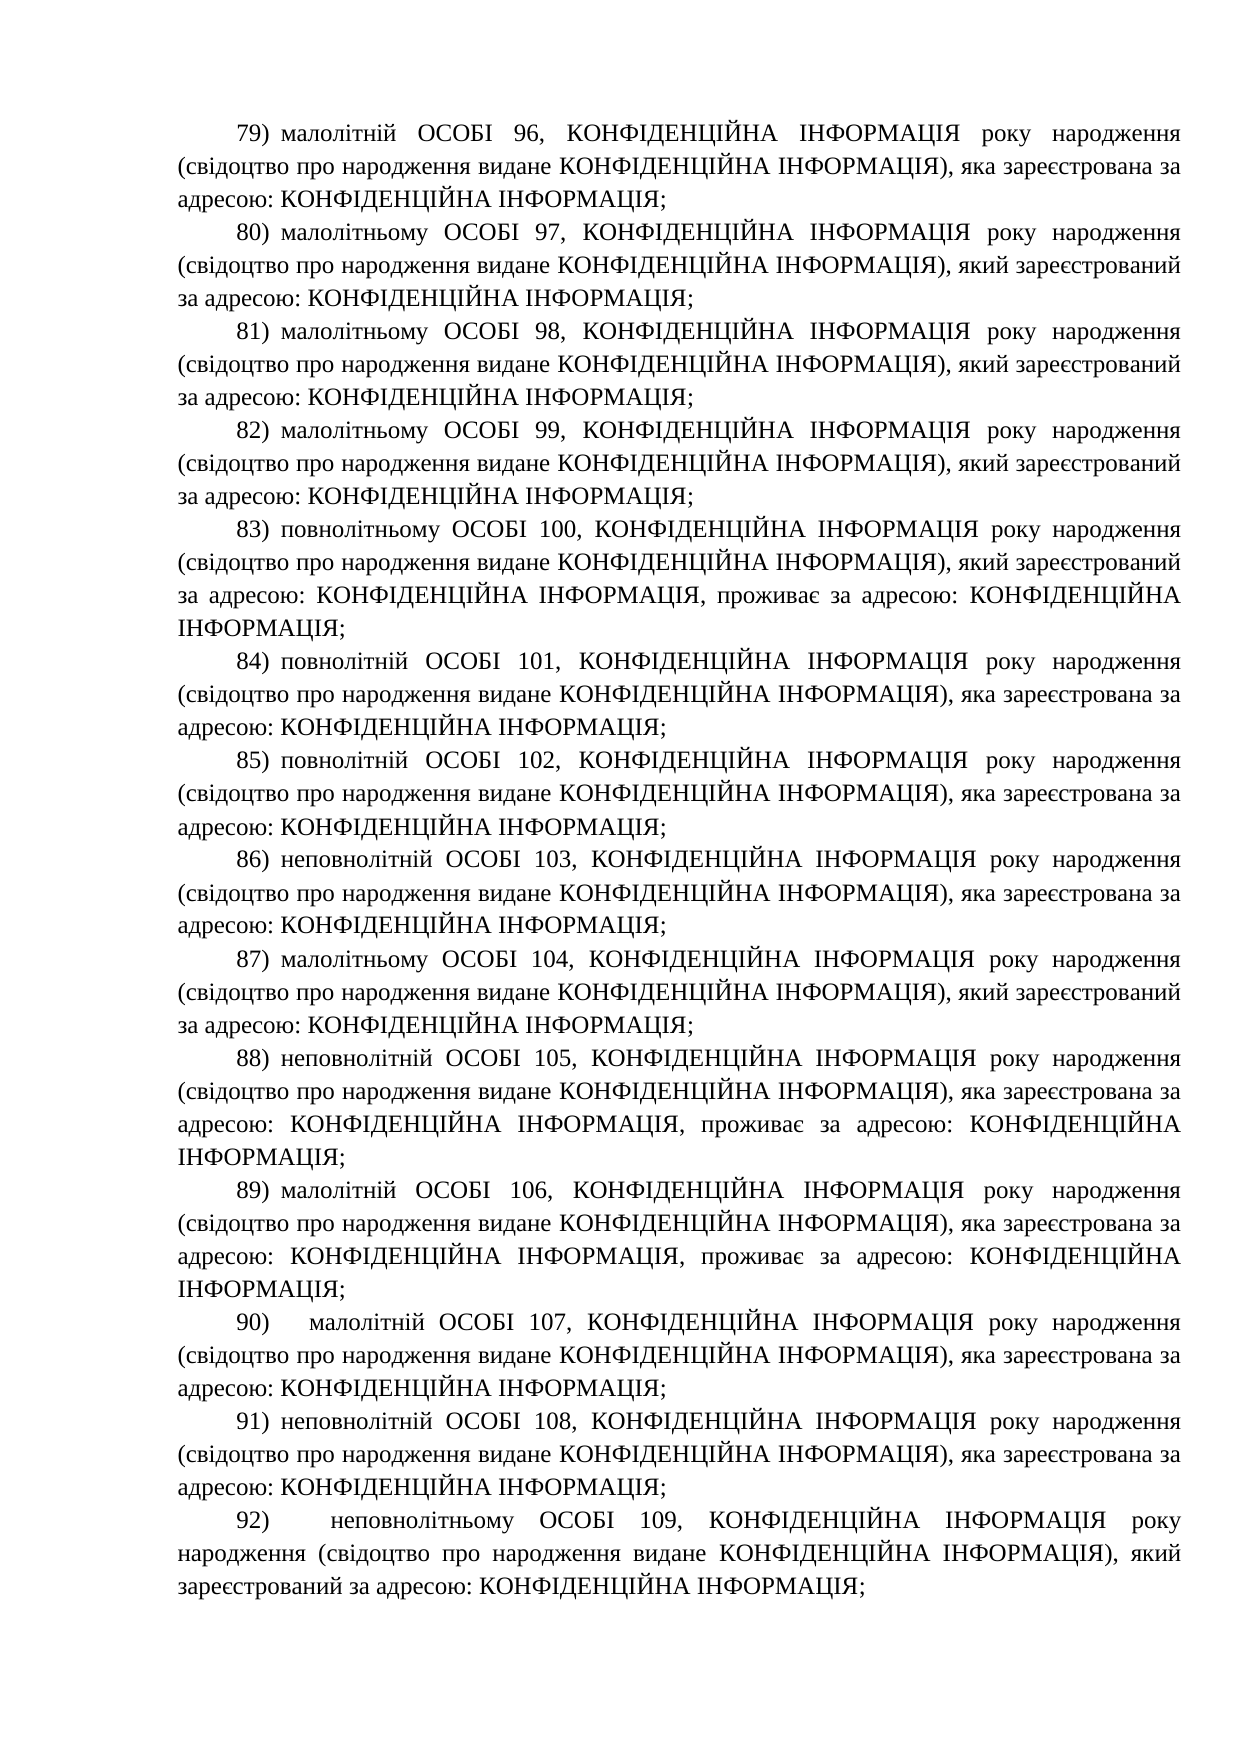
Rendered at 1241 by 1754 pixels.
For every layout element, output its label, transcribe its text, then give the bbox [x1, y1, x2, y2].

list неповнолітньому ОСОБІ 109, КОНФІДЕНЦІЙНА ІНФОРМАЦІЯ року народження (свідоцтво про народження видане КОНФІДЕНЦІЙНА ІНФОРМАЦІЯ), який зареєстрований за адресою: КОНФІДЕНЦІЙНА ІНФОРМАЦІЯ; [177, 1505, 1181, 1600]
list неповнолітній ОСОБІ 108, КОНФІДЕНЦІЙНА ІНФОРМАЦІЯ року народження (свідоцтво про народження видане КОНФІДЕНЦІЙНА ІНФОРМАЦІЯ), яка зареєстрована за адресою: КОНФІДЕНЦІЙНА ІНФОРМАЦІЯ; [177, 1406, 1181, 1501]
list повнолітній ОСОБІ 102, КОНФІДЕНЦІЙНА ІНФОРМАЦІЯ року народження (свідоцтво про народження видане КОНФІДЕНЦІЙНА ІНФОРМАЦІЯ), яка зареєстрована за адресою: КОНФІДЕНЦІЙНА ІНФОРМАЦІЯ; [177, 746, 1181, 840]
list неповнолітній ОСОБІ 105, КОНФІДЕНЦІЙНА ІНФОРМАЦІЯ року народження (свідоцтво про народження видане КОНФІДЕНЦІЙНА ІНФОРМАЦІЯ), яка зареєстрована за адресою: КОНФІДЕНЦІЙНА ІНФОРМАЦІЯ, проживає за адресою: КОНФІДЕНЦІЙНА ІНФОРМАЦІЯ; [177, 1043, 1181, 1171]
list малолітній ОСОБІ 107, КОНФІДЕНЦІЙНА ІНФОРМАЦІЯ року народження (свідоцтво про народження видане КОНФІДЕНЦІЙНА ІНФОРМАЦІЯ), яка зареєстрована за адресою: КОНФІДЕНЦІЙНА ІНФОРМАЦІЯ; [177, 1307, 1181, 1402]
list малолітньому ОСОБІ 98, КОНФІДЕНЦІЙНА ІНФОРМАЦІЯ року народження (свідоцтво про народження видане КОНФІДЕНЦІЙНА ІНФОРМАЦІЯ), який зареєстрований за адресою: КОНФІДЕНЦІЙНА ІНФОРМАЦІЯ; [177, 316, 1181, 411]
list малолітньому ОСОБІ 97, КОНФІДЕНЦІЙНА ІНФОРМАЦІЯ року народження (свідоцтво про народження видане КОНФІДЕНЦІЙНА ІНФОРМАЦІЯ), який зареєстрований за адресою: КОНФІДЕНЦІЙНА ІНФОРМАЦІЯ; [177, 217, 1181, 312]
list малолітньому ОСОБІ 99, КОНФІДЕНЦІЙНА ІНФОРМАЦІЯ року народження (свідоцтво про народження видане КОНФІДЕНЦІЙНА ІНФОРМАЦІЯ), який зареєстрований за адресою: КОНФІДЕНЦІЙНА ІНФОРМАЦІЯ; [177, 415, 1181, 510]
list повнолітній ОСОБІ 101, КОНФІДЕНЦІЙНА ІНФОРМАЦІЯ року народження (свідоцтво про народження видане КОНФІДЕНЦІЙНА ІНФОРМАЦІЯ), яка зареєстрована за адресою: КОНФІДЕНЦІЙНА ІНФОРМАЦІЯ; [177, 646, 1181, 741]
list неповнолітній ОСОБІ 103, КОНФІДЕНЦІЙНА ІНФОРМАЦІЯ року народження (свідоцтво про народження видане КОНФІДЕНЦІЙНА ІНФОРМАЦІЯ), яка зареєстрована за адресою: КОНФІДЕНЦІЙНА ІНФОРМАЦІЯ; [177, 844, 1181, 939]
list малолітній ОСОБІ 96, КОНФІДЕНЦІЙНА ІНФОРМАЦІЯ року народження (свідоцтво про народження видане КОНФІДЕНЦІЙНА ІНФОРМАЦІЯ), яка зареєстрована за адресою: КОНФІДЕНЦІЙНА ІНФОРМАЦІЯ; [177, 118, 1181, 213]
list малолітньому ОСОБІ 104, КОНФІДЕНЦІЙНА ІНФОРМАЦІЯ року народження (свідоцтво про народження видане КОНФІДЕНЦІЙНА ІНФОРМАЦІЯ), який зареєстрований за адресою: КОНФІДЕНЦІЙНА ІНФОРМАЦІЯ; [177, 944, 1181, 1038]
list малолітній ОСОБІ 106, КОНФІДЕНЦІЙНА ІНФОРМАЦІЯ року народження (свідоцтво про народження видане КОНФІДЕНЦІЙНА ІНФОРМАЦІЯ), яка зареєстрована за адресою: КОНФІДЕНЦІЙНА ІНФОРМАЦІЯ, проживає за адресою: КОНФІДЕНЦІЙНА ІНФОРМАЦІЯ; [177, 1175, 1181, 1303]
list повнолітньому ОСОБІ 100, КОНФІДЕНЦІЙНА ІНФОРМАЦІЯ року народження (свідоцтво про народження видане КОНФІДЕНЦІЙНА ІНФОРМАЦІЯ), який зареєстрований за адресою: КОНФІДЕНЦІЙНА ІНФОРМАЦІЯ, проживає за адресою: КОНФІДЕНЦІЙНА ІНФОРМАЦІЯ; [177, 514, 1181, 642]
